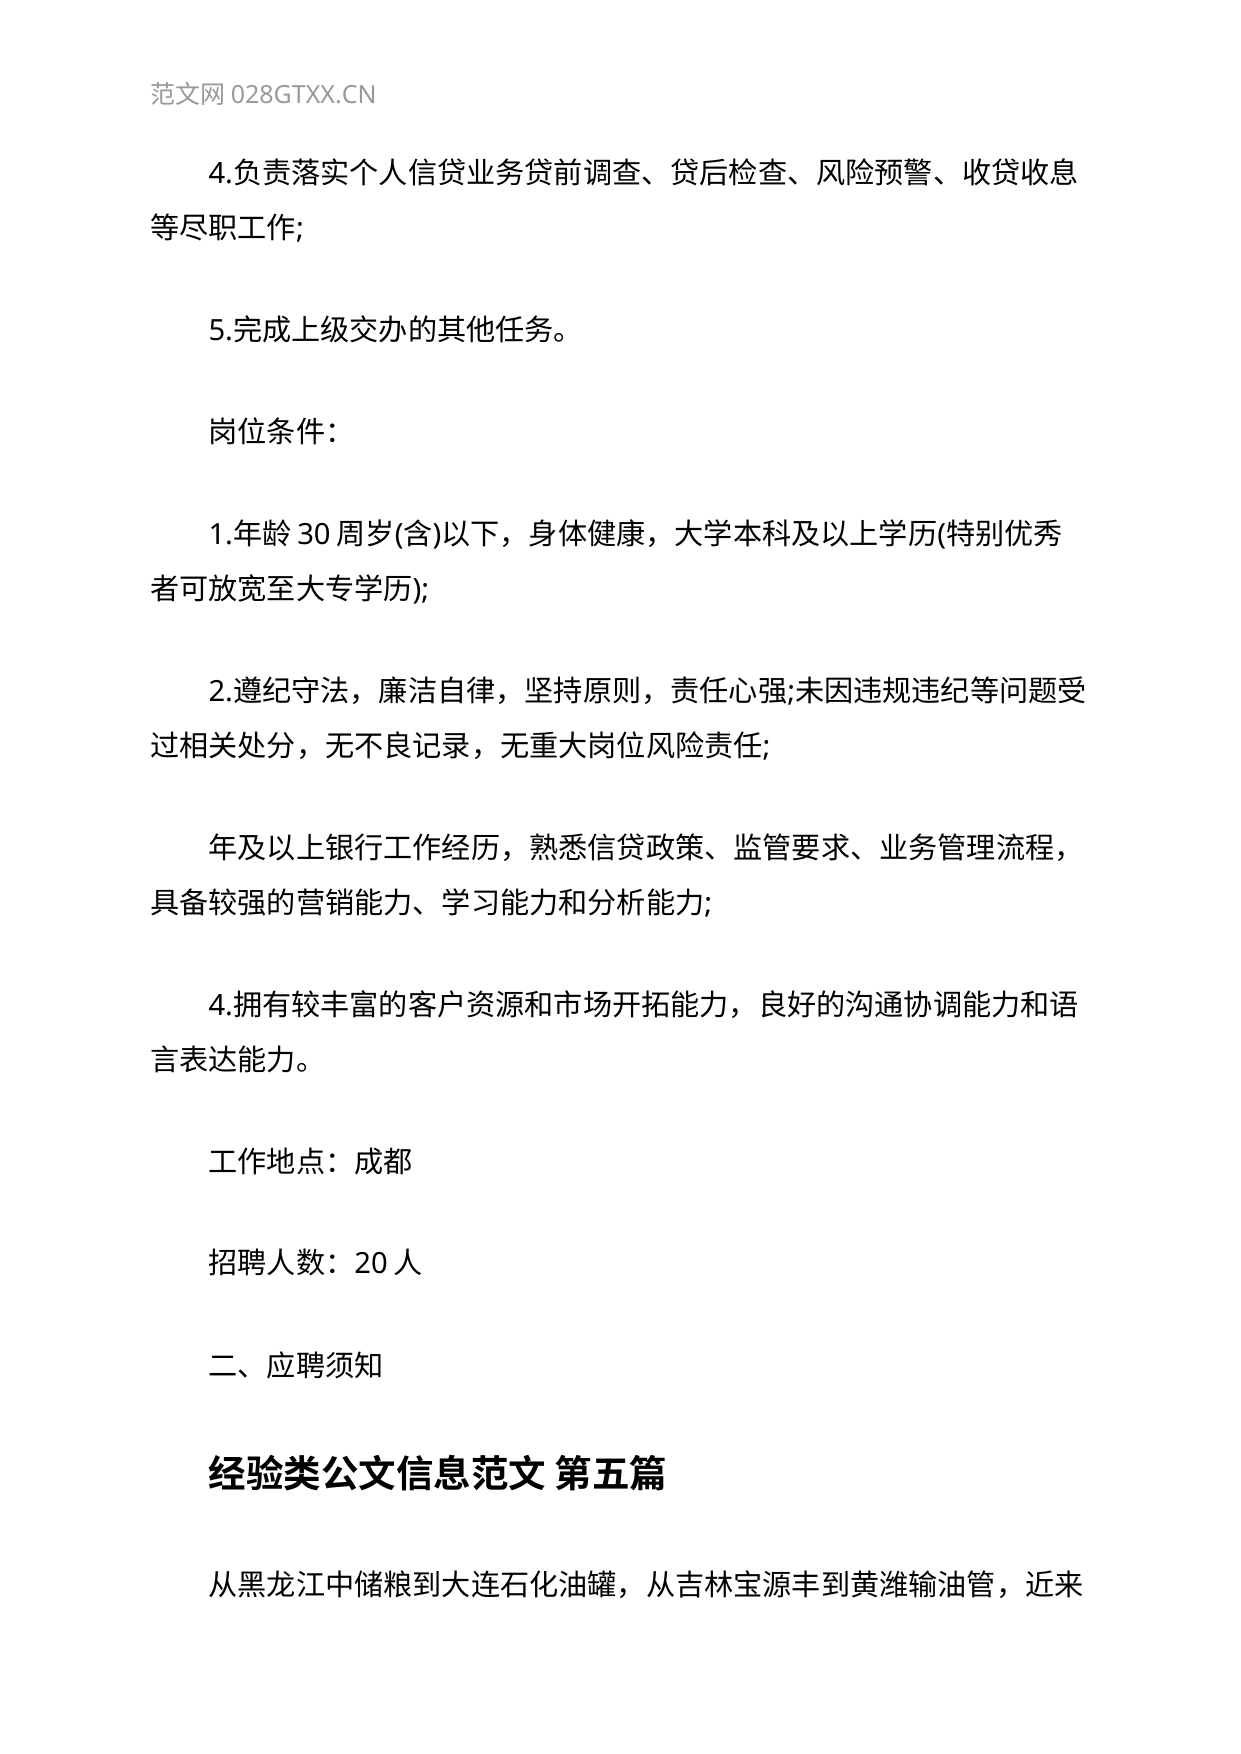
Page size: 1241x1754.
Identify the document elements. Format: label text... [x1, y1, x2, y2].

text 4.拥有较丰富的客户资源和市场开拓能力，良好的沟通协调能力和语言表达能力。 [150, 982, 1090, 1079]
text 1.年龄30周岁(含)以下，身体健康，大学本科及以上学历(特别优秀者可放宽至大专学历); [150, 511, 1090, 608]
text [150, 1561, 1090, 1603]
text 2.遵纪守法，廉洁自律，坚持原则，责任心强;未因违规违纪等问题受过相关处分，无不良记录，无重大岗位风险责任; [150, 668, 1090, 765]
text 二、应聘须知 [150, 1342, 1090, 1384]
text 工作地点：成都 [150, 1138, 1090, 1181]
text 经验类公文信息范文 第五篇 [150, 1444, 1090, 1498]
text 5.完成上级交办的其他任务。 [150, 307, 1090, 349]
text 年及以上银行工作经历，熟悉信贷政策、监管要求、业务管理流程，具备较强的营销能力、学习能力和分析能力; [150, 825, 1090, 922]
text 4.负责落实个人信贷业务贷前调查、贷后检查、风险预警、收贷收息等尽职工作; [150, 150, 1090, 247]
text 岗位条件： [150, 409, 1090, 451]
text 招聘人数：20人 [150, 1240, 1090, 1282]
